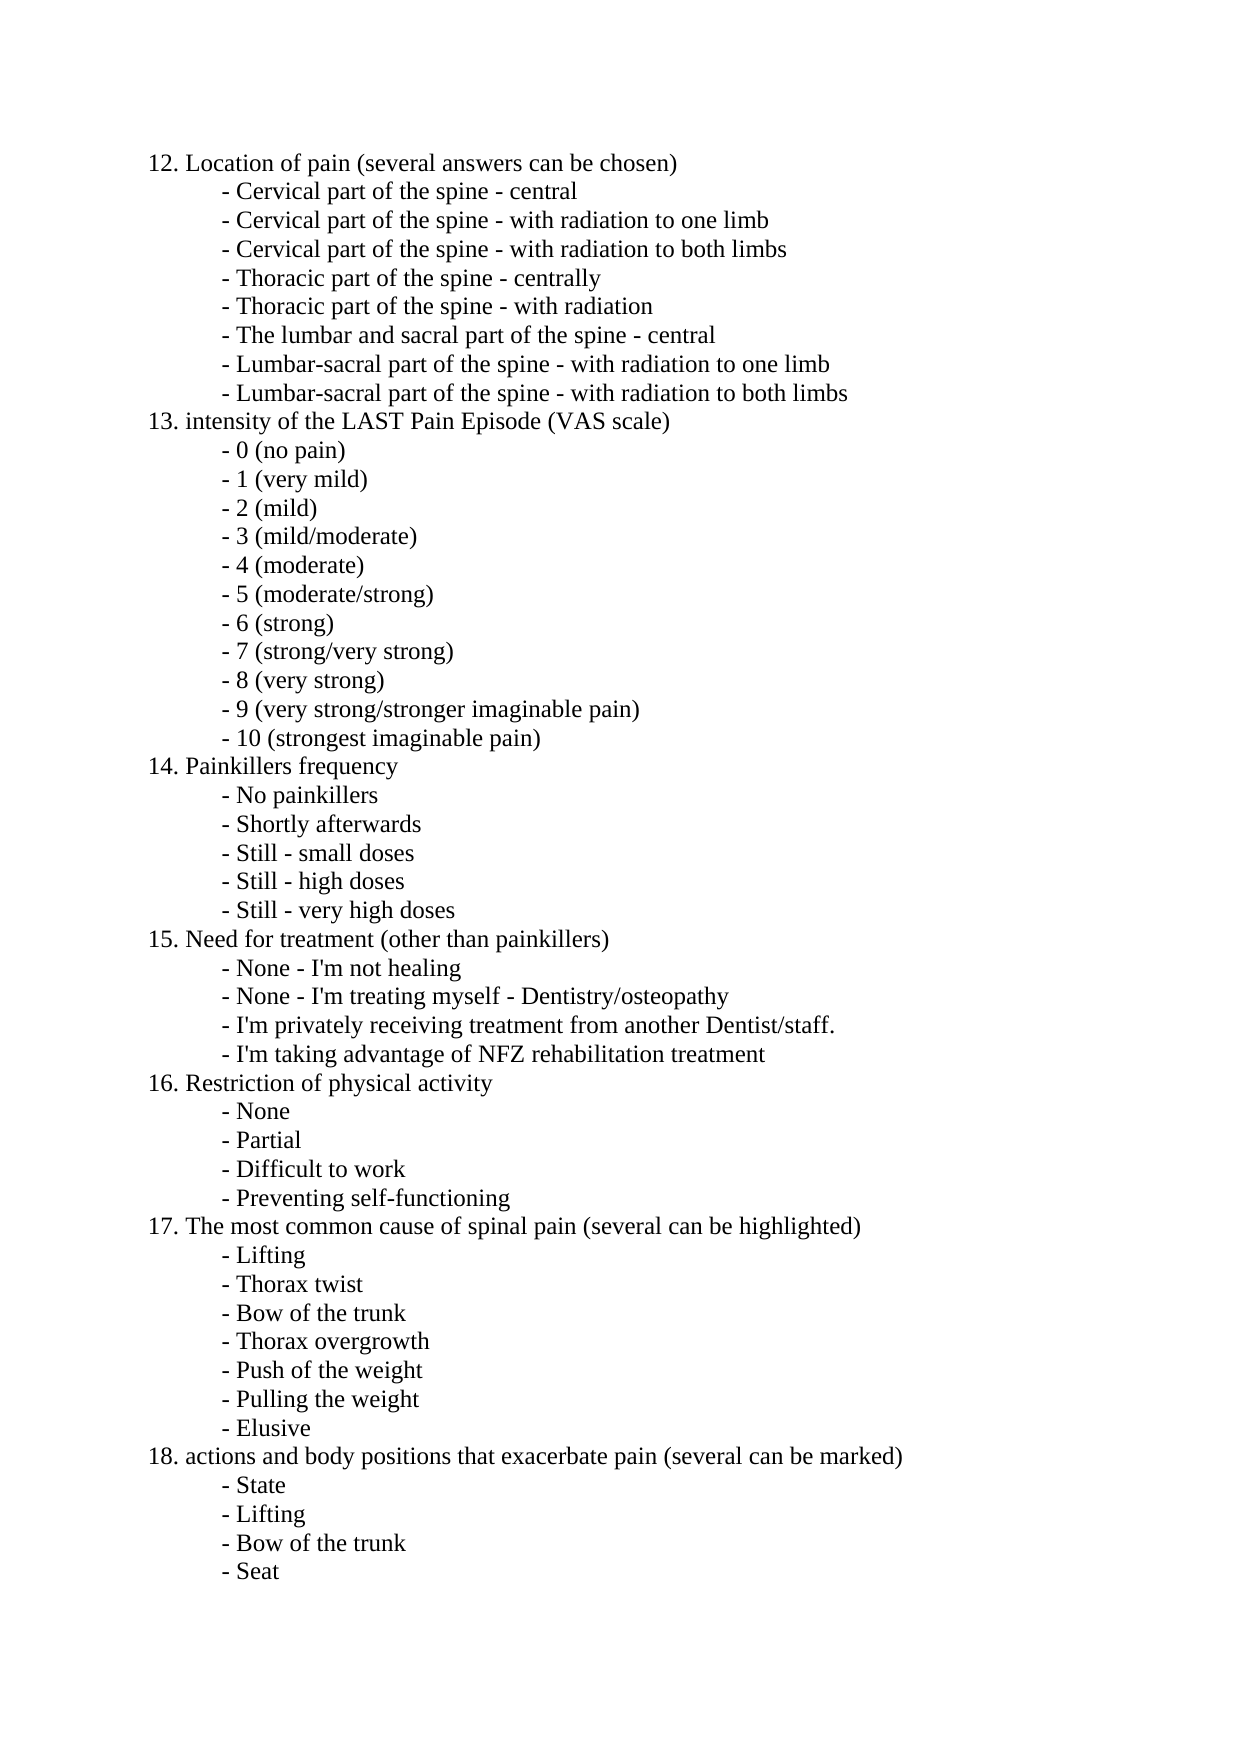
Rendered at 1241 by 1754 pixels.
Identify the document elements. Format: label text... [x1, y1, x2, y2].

text - None - I'm not healing [148, 953, 1152, 981]
text 12. Location of pain (several answers can be chosen) [148, 148, 1152, 176]
text - Still - small doses [148, 838, 1152, 866]
text - I'm privately receiving treatment from another Dentist/staff. [148, 1010, 1152, 1039]
text - Thoracic part of the spine - centrally [148, 263, 1152, 291]
text 15. Need for treatment (other than painkillers) [148, 924, 1152, 953]
text - Still - very high doses [148, 895, 1152, 924]
text - 8 (very strong) [148, 665, 1152, 694]
text - Lifting [148, 1240, 1152, 1269]
text - Cervical part of the spine - with radiation to both limbs [148, 234, 1152, 263]
text - Difficult to work [148, 1154, 1152, 1183]
text - Lifting [148, 1499, 1152, 1528]
text - 0 (no pain) [148, 435, 1152, 464]
text - 5 (moderate/strong) [148, 579, 1152, 608]
text - 4 (moderate) [148, 550, 1152, 579]
text - No painkillers [148, 780, 1152, 809]
text - Still - high doses [148, 866, 1152, 895]
text - State [148, 1470, 1152, 1499]
text - 3 (mild/moderate) [148, 521, 1152, 550]
text - None - I'm treating myself - Dentistry/osteopathy [148, 981, 1152, 1010]
text - Preventing self-functioning [148, 1183, 1152, 1211]
text - Cervical part of the spine - with radiation to one limb [148, 205, 1152, 234]
text - Pulling the weight [148, 1384, 1152, 1413]
text - Cervical part of the spine - central [148, 176, 1152, 205]
text - Lumbar-sacral part of the spine - with radiation to one limb [148, 349, 1152, 378]
text 17. The most common cause of spinal pain (several can be highlighted) [148, 1211, 1152, 1240]
text - 1 (very mild) [148, 464, 1152, 493]
text - Partial [148, 1125, 1152, 1154]
text - 10 (strongest imaginable pain) [148, 723, 1152, 751]
text 13. intensity of the LAST Pain Episode (VAS scale) [148, 406, 1152, 435]
text - None [148, 1096, 1152, 1125]
text - Bow of the trunk [148, 1528, 1152, 1556]
text - 9 (very strong/stronger imaginable pain) [148, 694, 1152, 723]
text - Thoracic part of the spine - with radiation [148, 291, 1152, 320]
text - Bow of the trunk [148, 1298, 1152, 1326]
text - Lumbar-sacral part of the spine - with radiation to both limbs [148, 378, 1152, 406]
text - 2 (mild) [148, 493, 1152, 521]
text - Thorax twist [148, 1269, 1152, 1298]
text - 6 (strong) [148, 608, 1152, 636]
text - Shortly afterwards [148, 809, 1152, 838]
text - I'm taking advantage of NFZ rehabilitation treatment [148, 1039, 1152, 1068]
text - Elusive [148, 1413, 1152, 1441]
text 18. actions and body positions that exacerbate pain (several can be marked) [148, 1441, 1152, 1470]
text 14. Painkillers frequency [148, 751, 1152, 780]
text - Thorax overgrowth [148, 1326, 1152, 1355]
text - Push of the weight [148, 1355, 1152, 1384]
text - 7 (strong/very strong) [148, 636, 1152, 665]
text - The lumbar and sacral part of the spine - central [148, 320, 1152, 349]
text - Seat [148, 1556, 1152, 1585]
text 16. Restriction of physical activity [148, 1068, 1152, 1096]
